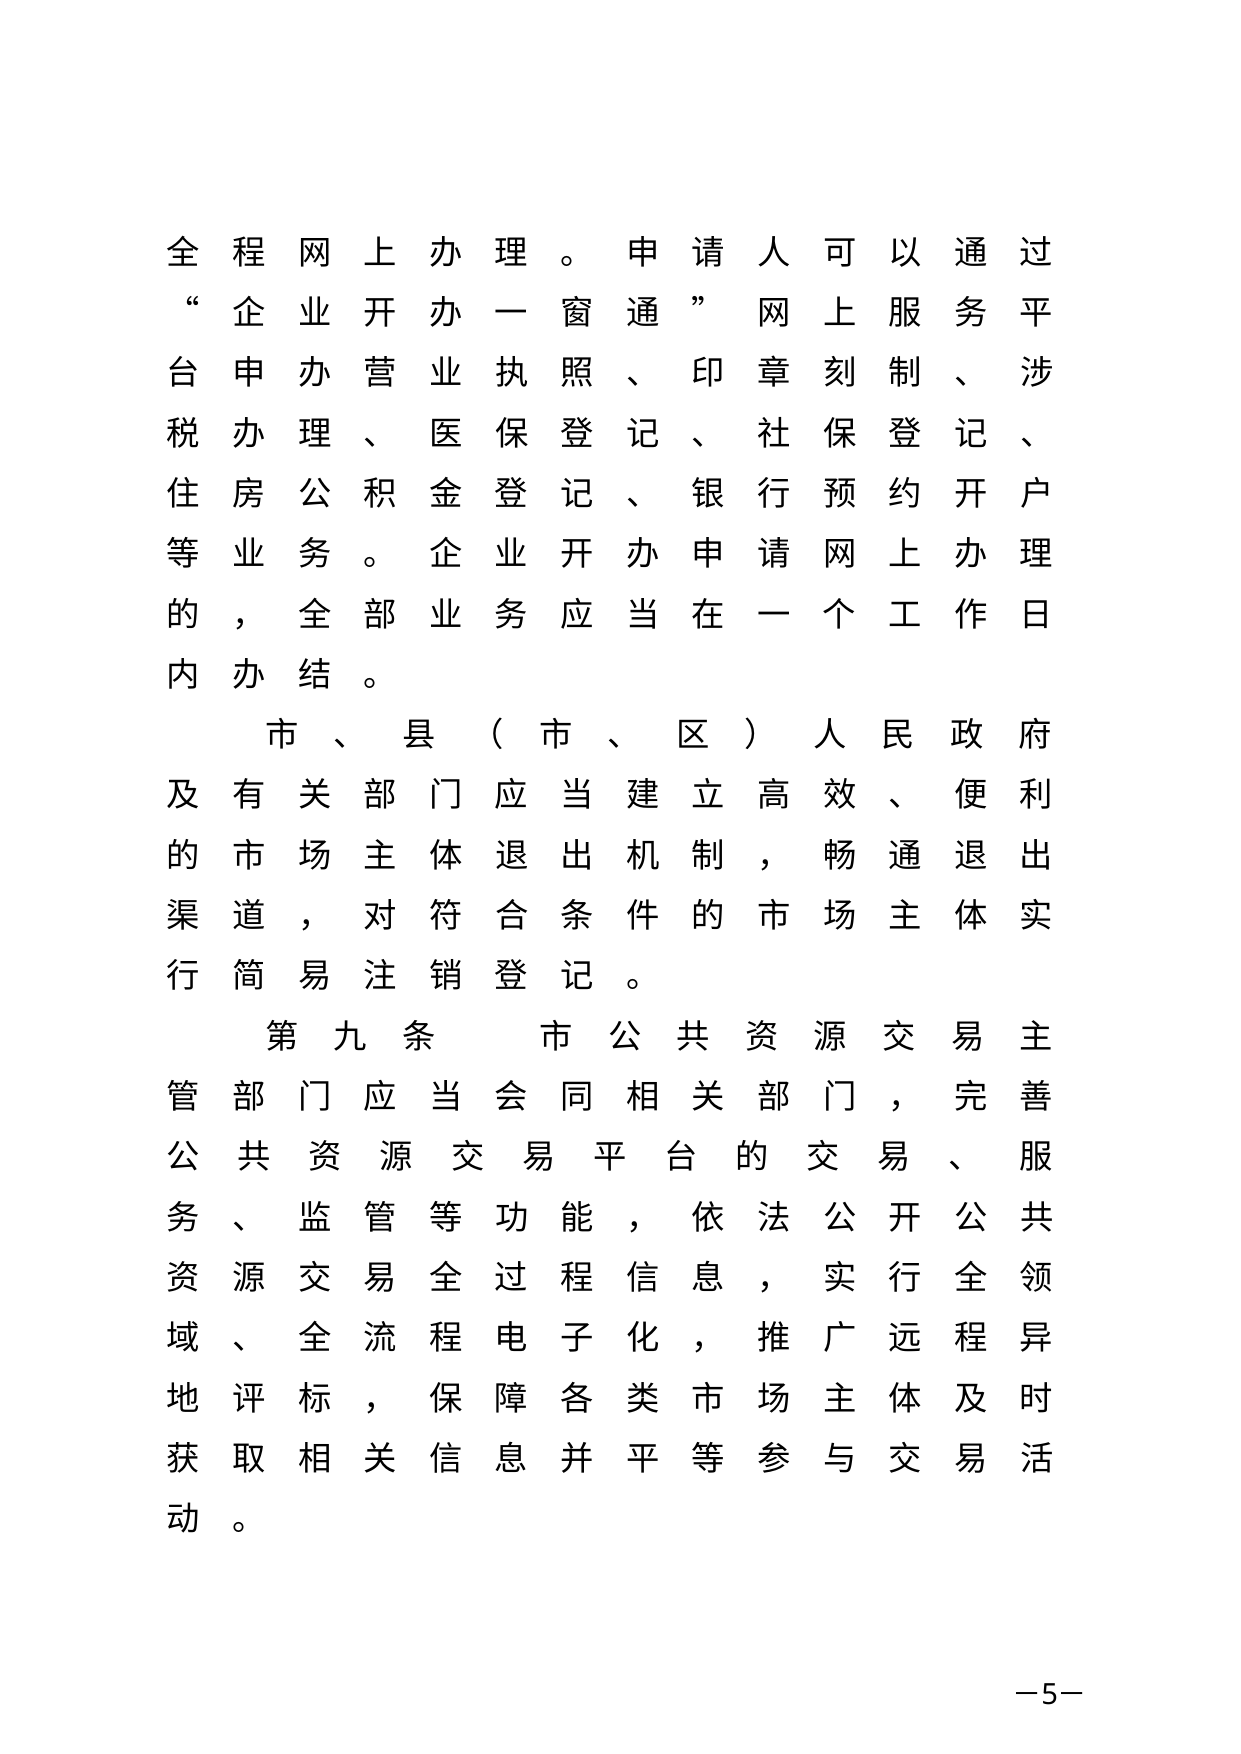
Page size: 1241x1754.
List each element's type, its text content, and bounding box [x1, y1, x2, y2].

text 市、县（市、区）人民政府及有关部门应当建立高效、便利的市场主体退出机制，畅通退出渠道，对符合条件的市场主体实行简易注销登记。 [167, 702, 1085, 1003]
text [167, 219, 1085, 702]
text 第九条 市公共资源交易主管部门应当会同相关部门，完善公共资源交易平台的交易、服务、监管等功能，依法公开公共资源交易全过程信息，实行全领域、全流程电子化，推广远程异地评标，保障各类市场主体及时获取相关信息并平等参与交易活动。 [167, 1003, 1085, 1546]
